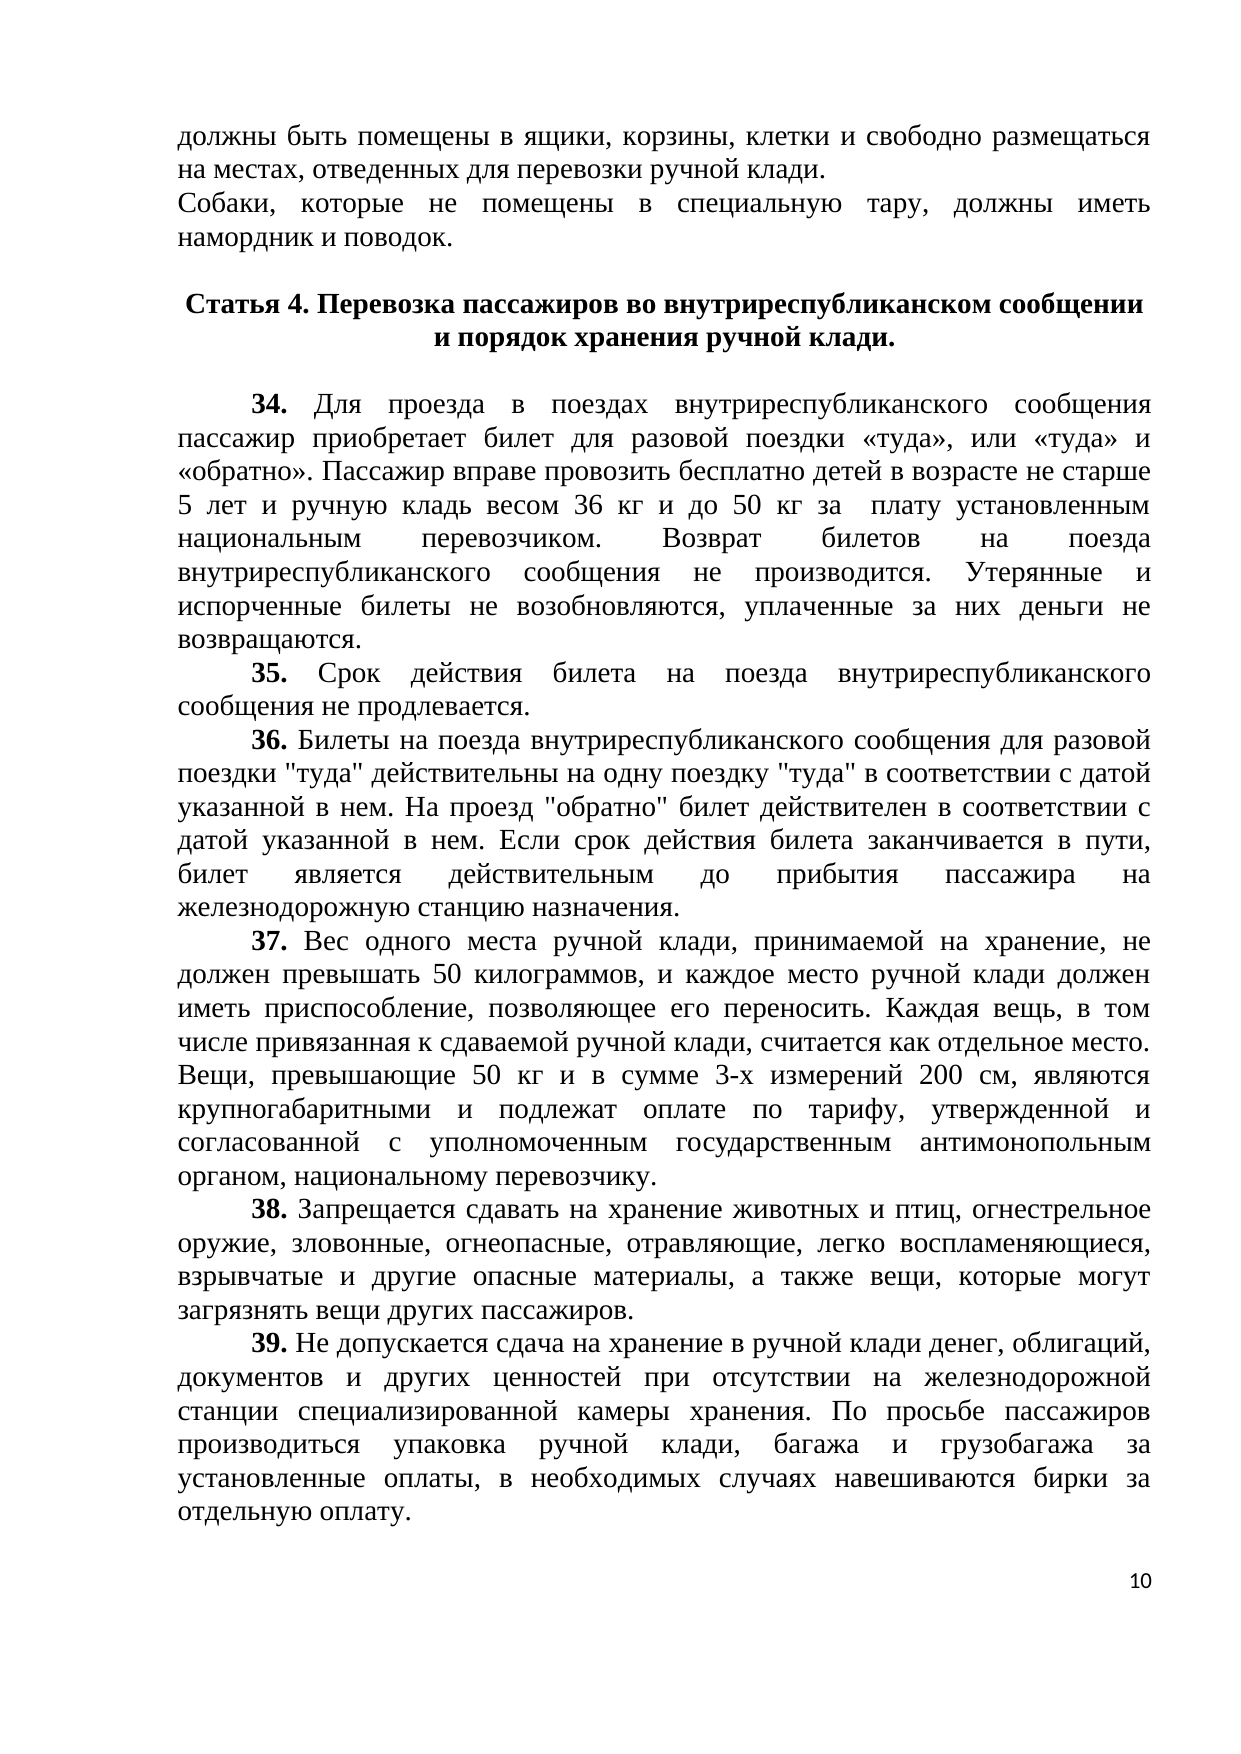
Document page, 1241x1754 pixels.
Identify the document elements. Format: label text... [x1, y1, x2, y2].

text 34. Для проезда в поездах внутриреспубликанского сообщения пассажир приобретает билет для разовой поездки «туда», или «туда» и «обратно». Пассажир вправе провозить бесплатно детей в возрасте не старше 5 лет и ручную кладь весом 36 кг и до 50 кг за плату установленным национальным перевозчиком. Возврат билетов на поезда внутриреспубликанского сообщения не производится. Утерянные и испорченные билеты не возобновляются, уплаченные за них деньги не возвращаются. [177, 386, 1152, 655]
text Собаки, которые не помещены в специальную тару, должны иметь намордник и поводок. [177, 185, 1152, 252]
text Статья 4. Перевозка пассажиров во внутриреспубликанском сообщении и порядок хранения ручной клади. [177, 286, 1152, 353]
text 37. Вес одного места ручной клади, принимаемой на хранение, не должен превышать 50 килограммов, и каждое место ручной клади должен иметь приспособление, позволяющее его переносить. Каждая вещь, в том числе привязанная к сдаваемой ручной клади, считается как отдельное место. Вещи, превышающие 50 кг и в сумме 3-х измерений 200 см, являются крупногабаритными и подлежат оплате по тарифу, утвержденной и согласованной с уполномоченным государственным антимонопольным органом, национальному перевозчику. [177, 923, 1152, 1191]
text 36. Билеты на поезда внутриреспубликанского сообщения для разовой поездки "туда" действительны на одну поездку "туда" в соответствии с датой указанной в нем. На проезд "обратно" билет действителен в соответствии с датой указанной в нем. Если срок действия билета заканчивается в пути, билет является действительным до прибытия пассажира на железнодорожную станцию назначения. [177, 722, 1152, 923]
text 39. Не допускается сдача на хранение в ручной клади денег, облигаций, документов и других ценностей при отсутствии на железнодорожной станции специализированной камеры хранения. По просьбе пассажиров производиться упаковка ручной клади, багажа и грузобагажа за установленные оплаты, в необходимых случаях навешиваются бирки за отдельную оплату. [177, 1326, 1152, 1527]
text 35. Срок действия билета на поезда внутриреспубликанского сообщения не продлевается. [177, 655, 1152, 722]
text 38. Запрещается сдавать на хранение животных и птиц, огнестрельное оружие, зловонные, огнеопасные, отравляющие, легко воспламеняющиеся, взрывчатые и другие опасные материалы, а также вещи, которые могут загрязнять вещи других пассажиров. [177, 1191, 1152, 1326]
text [177, 118, 1152, 185]
